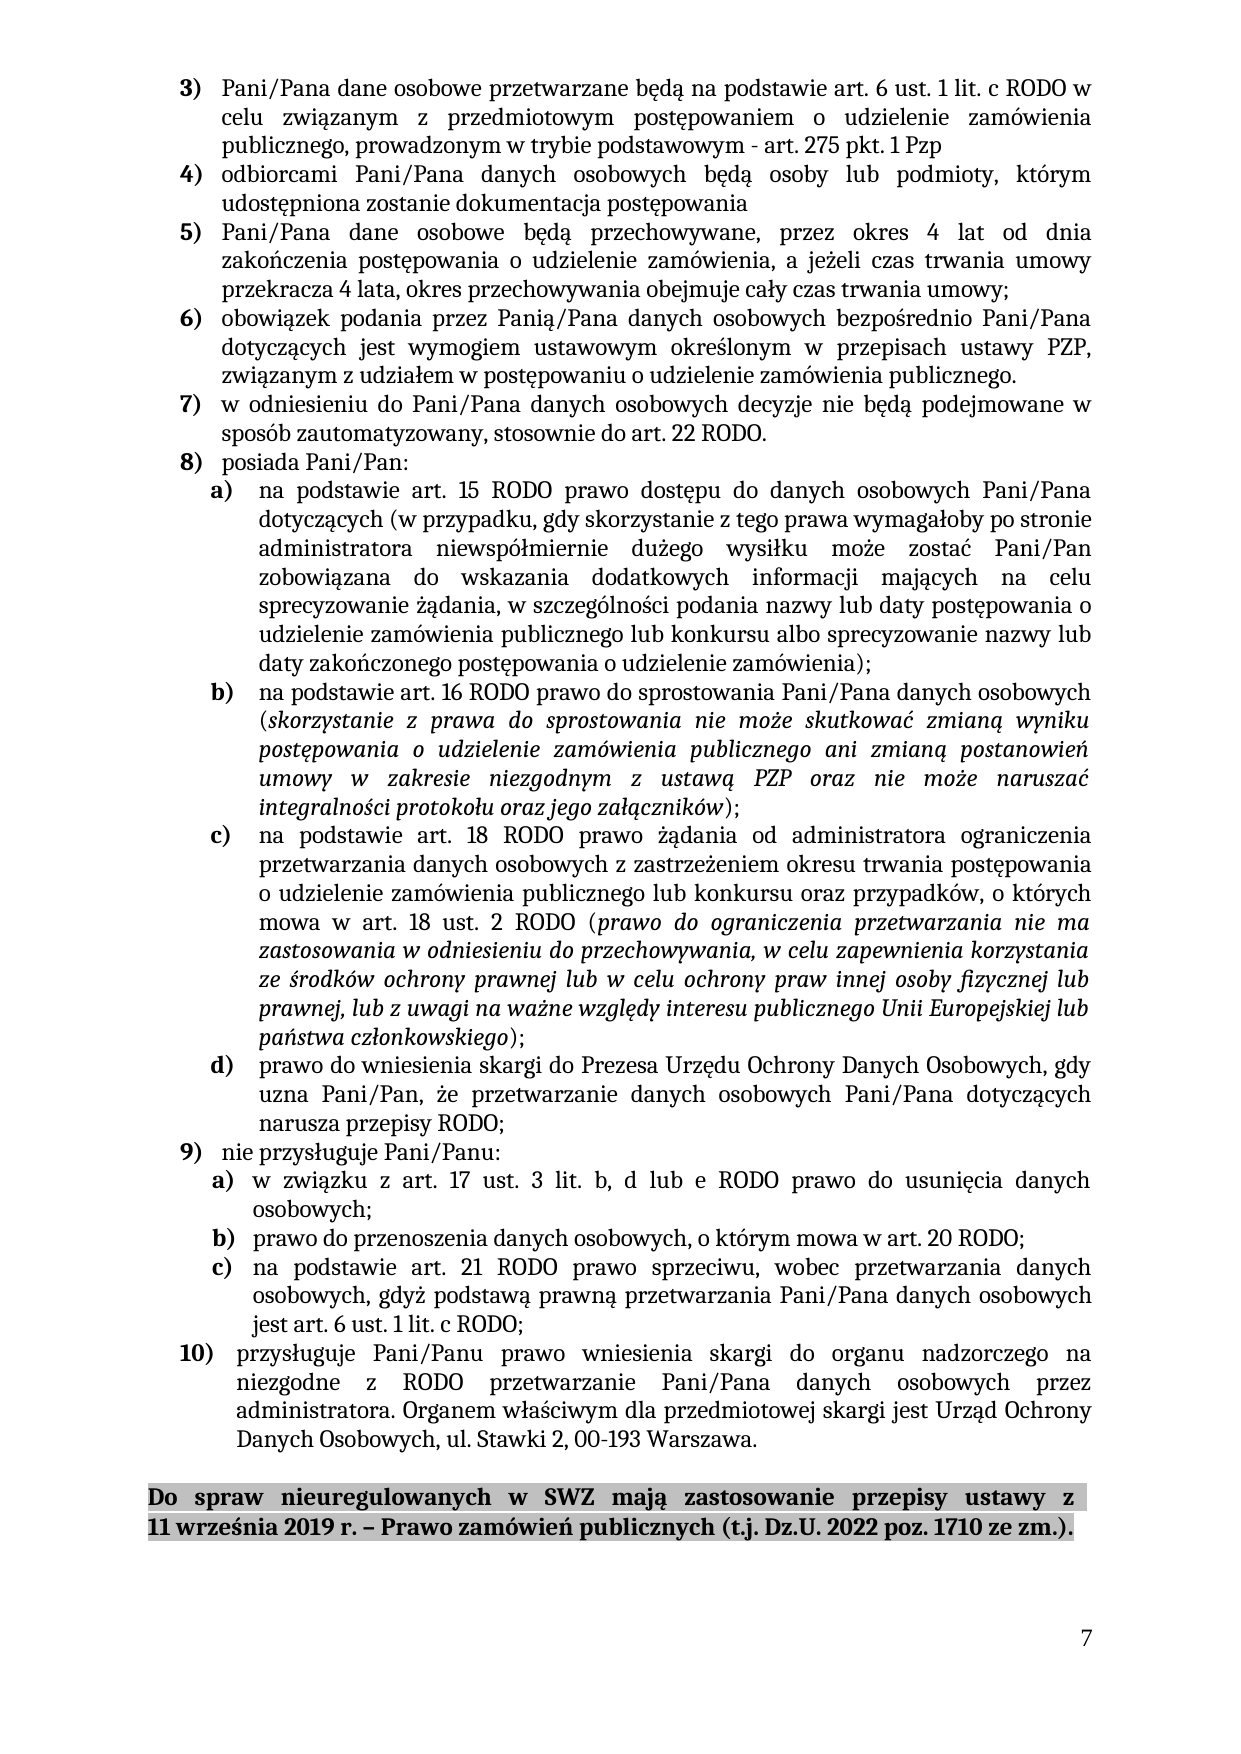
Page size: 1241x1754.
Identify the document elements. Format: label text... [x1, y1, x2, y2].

list nie przysługuje Pani/Panu: [180, 1138, 1093, 1166]
list posiada Pani/Pan: [180, 448, 1093, 476]
list przysługuje Pani/Panu prawo wniesienia skargi do organu nadzorczego na niezgodne z RODO przetwarzanie Pani/Pana danych osobowych przez administratora. Organem właściwym dla przedmiotowej skargi jest Urząd Ochrony Danych Osobowych, ul. Stawki 2, 00-193 Warszawa. [180, 1339, 1093, 1454]
list prawo do wniesienia skargi do Prezesa Urzędu Ochrony Danych Osobowych, gdy uzna Pani/Pan, że przetwarzanie danych osobowych Pani/Pana dotyczących narusza przepisy RODO; [210, 1051, 1093, 1138]
list w związku z art. 17 ust. 3 lit. b, d lub e RODO prawo do usunięcia danych osobowych; [212, 1166, 1093, 1224]
list na podstawie art. 16 RODO prawo do sprostowania Pani/Pana danych osobowych (skorzystanie z prawa do sprostowania nie może skutkować zmianą wyniku postępowania o udzielenie zamówienia publicznego ani zmianą postanowień umowy w zakresie niezgodnym z ustawą PZP oraz nie może naruszać integralności protokołu oraz jego załączników); [210, 678, 1093, 821]
list odbiorcami Pani/Pana danych osobowych będą osoby lub podmioty, którym udostępniona zostanie dokumentacja postępowania [180, 160, 1093, 218]
text Do spraw nieuregulowanych w SWZ mają zastosowanie przepisy ustawy z 11 września 2019 r. – Prawo zamówień publicznych (t.j. Dz.U. 2022 poz. 1710 ze zm.). [148, 1483, 1093, 1541]
list Pani/Pana dane osobowe przetwarzane będą na podstawie art. 6 ust. 1 lit. c RODO w celu związanym z przedmiotowym postępowaniem o udzielenie zamówienia publicznego, prowadzonym w trybie podstawowym - art. 275 pkt. 1 Pzp [180, 74, 1093, 160]
list w odniesieniu do Pani/Pana danych osobowych decyzje nie będą podejmowane w sposób zautomatyzowany, stosownie do art. 22 RODO. [180, 390, 1093, 448]
list prawo do przenoszenia danych osobowych, o którym mowa w art. 20 RODO; [212, 1224, 1093, 1253]
list na podstawie art. 18 RODO prawo żądania od administratora ograniczenia przetwarzania danych osobowych z zastrzeżeniem okresu trwania postępowania o udzielenie zamówienia publicznego lub konkursu oraz przypadków, o których mowa w art. 18 ust. 2 RODO (prawo do ograniczenia przetwarzania nie ma zastosowania w odniesieniu do przechowywania, w celu zapewnienia korzystania ze środków ochrony prawnej lub w celu ochrony praw innej osoby fizycznej lub prawnej, lub z uwagi na ważne względy interesu publicznego Unii Europejskiej lub państwa członkowskiego); [210, 821, 1093, 1051]
list obowiązek podania przez Panią/Pana danych osobowych bezpośrednio Pani/Pana dotyczących jest wymogiem ustawowym określonym w przepisach ustawy PZP, związanym z udziałem w postępowaniu o udzielenie zamówienia publicznego. [180, 304, 1093, 390]
list Pani/Pana dane osobowe będą przechowywane, przez okres 4 lat od dnia zakończenia postępowania o udzielenie zamówienia, a jeżeli czas trwania umowy przekracza 4 lata, okres przechowywania obejmuje cały czas trwania umowy; [180, 218, 1093, 304]
list na podstawie art. 15 RODO prawo dostępu do danych osobowych Pani/Pana dotyczących (w przypadku, gdy skorzystanie z tego prawa wymagałoby po stronie administratora niewspółmiernie dużego wysiłku może zostać Pani/Pan zobowiązana do wskazania dodatkowych informacji mających na celu sprecyzowanie żądania, w szczególności podania nazwy lub daty postępowania o udzielenie zamówienia publicznego lub konkursu albo sprecyzowanie nazwy lub daty zakończonego postępowania o udzielenie zamówienia); [210, 476, 1093, 678]
list na podstawie art. 21 RODO prawo sprzeciwu, wobec przetwarzania danych osobowych, gdyż podstawą prawną przetwarzania Pani/Pana danych osobowych jest art. 6 ust. 1 lit. c RODO; [212, 1253, 1093, 1339]
